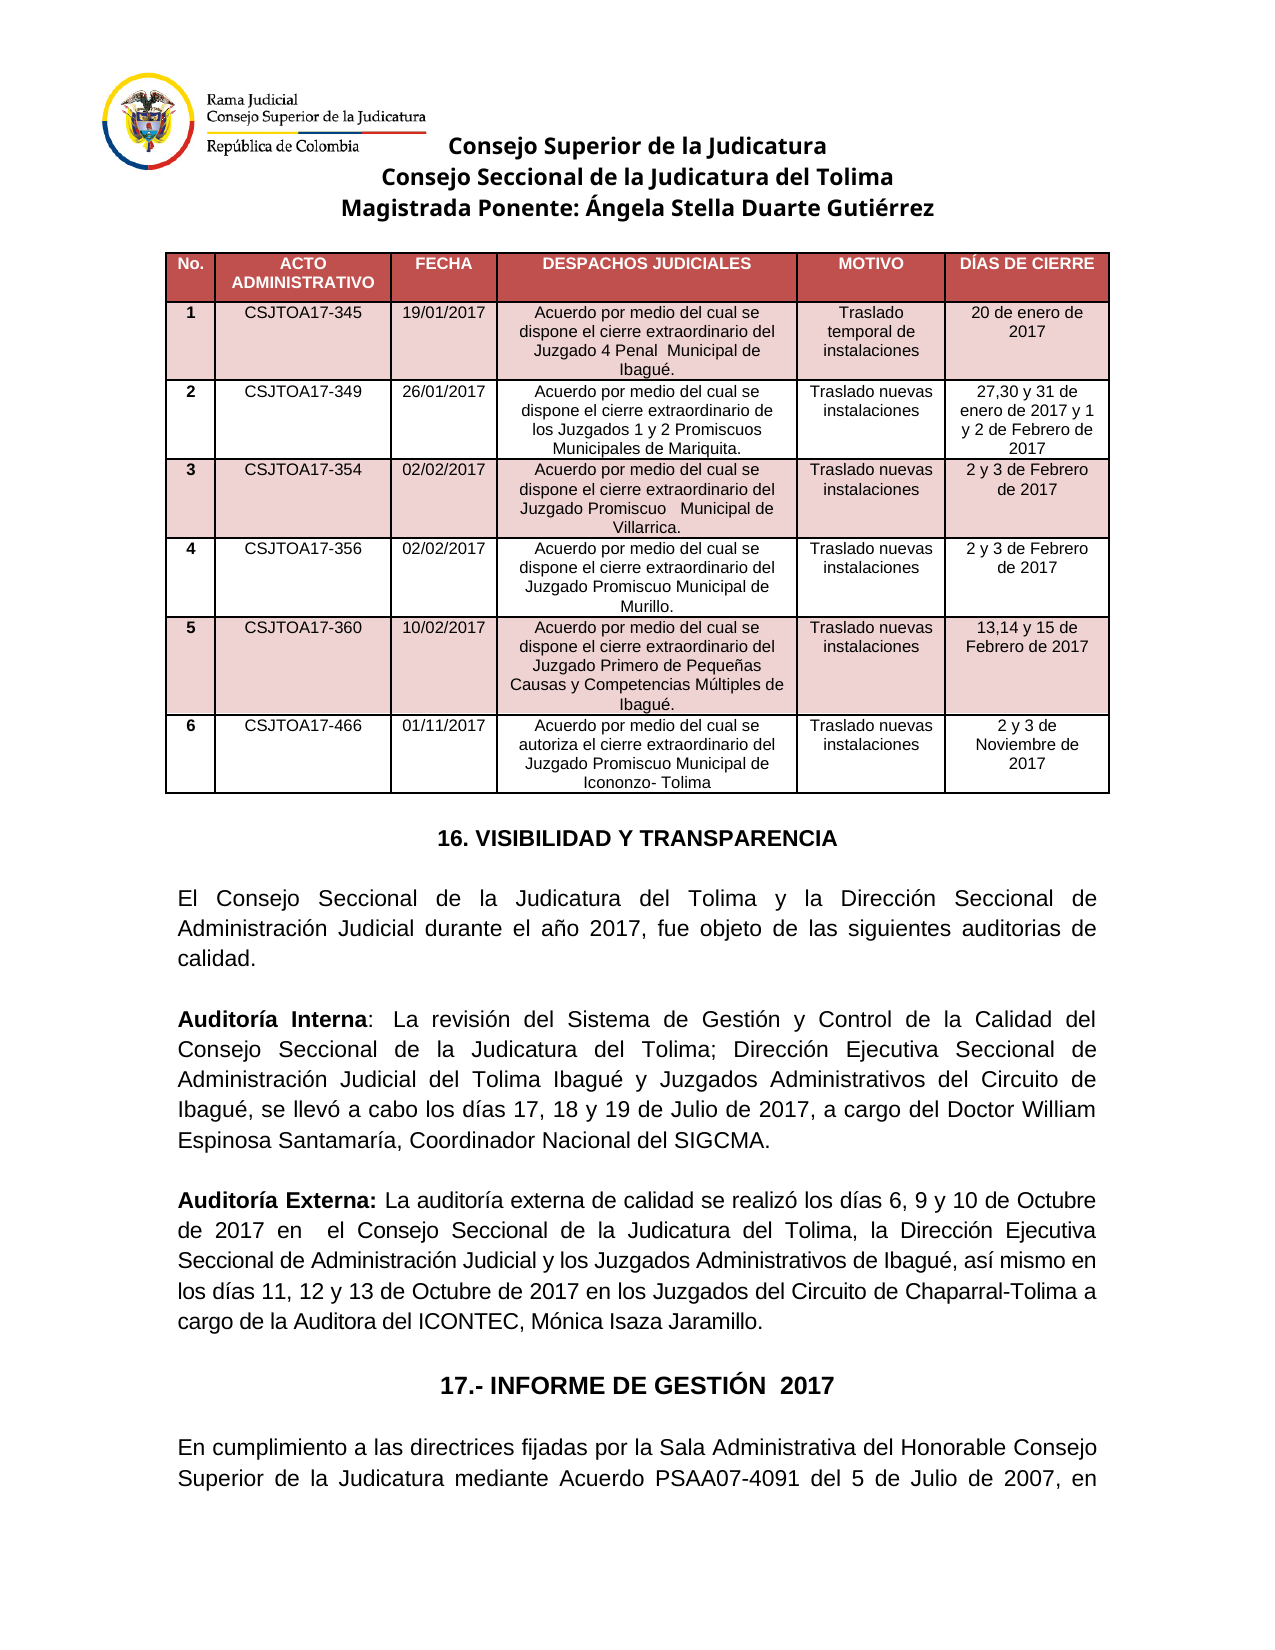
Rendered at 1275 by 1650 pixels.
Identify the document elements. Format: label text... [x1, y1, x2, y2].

picture [95, 63, 433, 179]
text 17.- INFORME DE GESTIÓN 2017 [177, 1371, 1098, 1400]
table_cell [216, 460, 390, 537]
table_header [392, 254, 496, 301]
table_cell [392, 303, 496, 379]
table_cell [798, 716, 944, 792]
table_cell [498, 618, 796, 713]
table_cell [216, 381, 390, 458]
text Auditoría Interna: La revisión del Sistema de Gestión y Control de la Calidad del Consejo Seccional de la Judicatura del Tolima; Dirección Ejecutiva Seccional de Administración Judicial del Tolima Ibagué y Juzgados Administrativos del Circuito de Ibagué, se llevó a cabo los días 17, 18 y 19 de Julio de 2017, a cargo del Doctor William Espinosa Santamaría, Coordinador Nacional del SIGCMA. [177, 1006, 1098, 1153]
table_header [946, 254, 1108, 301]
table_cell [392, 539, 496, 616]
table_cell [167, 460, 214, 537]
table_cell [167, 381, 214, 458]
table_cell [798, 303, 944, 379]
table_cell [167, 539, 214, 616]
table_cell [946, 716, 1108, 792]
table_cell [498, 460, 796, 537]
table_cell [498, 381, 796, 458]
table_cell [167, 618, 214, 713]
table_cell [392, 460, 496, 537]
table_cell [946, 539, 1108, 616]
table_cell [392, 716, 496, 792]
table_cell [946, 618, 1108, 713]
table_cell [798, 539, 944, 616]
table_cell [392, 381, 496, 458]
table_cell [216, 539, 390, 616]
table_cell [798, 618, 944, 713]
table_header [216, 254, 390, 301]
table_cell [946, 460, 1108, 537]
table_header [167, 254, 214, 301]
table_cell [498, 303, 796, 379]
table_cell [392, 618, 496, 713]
text 16. VISIBILIDAD Y TRANSPARENCIA [177, 824, 1098, 851]
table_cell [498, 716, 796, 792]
text Auditoría Externa: La auditoría externa de calidad se realizó los días 6, 9 y 10 de Octubre de 2017 en el Consejo Seccional de la Judicatura del Tolima, la Dirección Ejecutiva Seccional de Administración Judicial y los Juzgados Administrativos de Ibagué, así mismo en los días 11, 12 y 13 de Octubre de 2017 en los Juzgados del Circuito de Chaparral-Tolima a cargo de la Auditora del ICONTEC, Mónica Isaza Jaramillo. [177, 1187, 1098, 1334]
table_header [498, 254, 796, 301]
text El Consejo Seccional de la Judicatura del Tolima y la Dirección Seccional de Administración Judicial durante el año 2017, fue objeto de las siguientes auditorias de calidad. [177, 885, 1098, 972]
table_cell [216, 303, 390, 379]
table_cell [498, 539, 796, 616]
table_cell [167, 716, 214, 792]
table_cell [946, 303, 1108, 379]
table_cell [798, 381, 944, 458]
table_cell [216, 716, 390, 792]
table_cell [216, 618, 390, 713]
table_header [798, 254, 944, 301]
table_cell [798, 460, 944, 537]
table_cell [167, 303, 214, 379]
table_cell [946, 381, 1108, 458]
